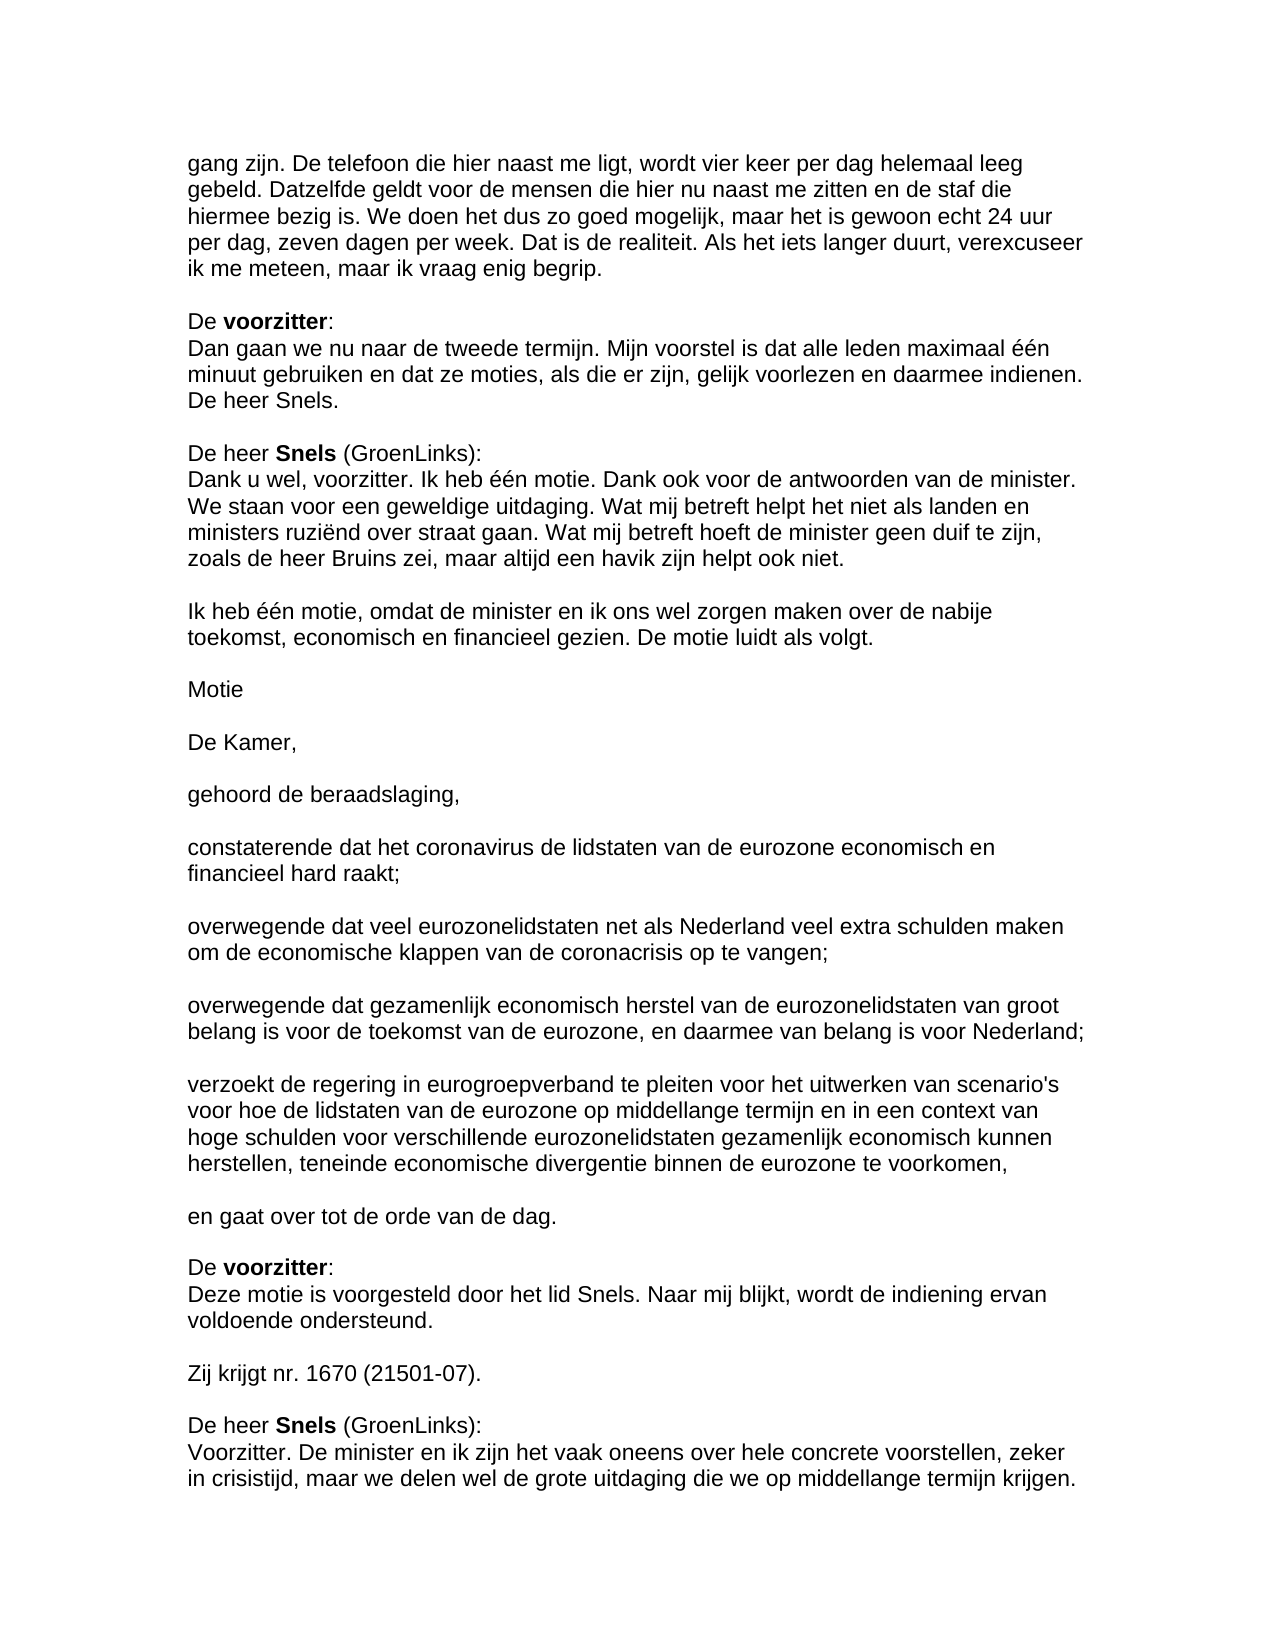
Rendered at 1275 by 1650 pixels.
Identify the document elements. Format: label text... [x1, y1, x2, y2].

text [187, 1254, 1087, 1491]
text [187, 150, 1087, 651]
text Motie De Kamer, gehoord de beraadslaging, constaterende dat het coronavirus de lidstaten van de eurozone economisch en financieel hard raakt; overwegende dat veel eurozonelidstaten net als Nederland veel extra schulden maken om de economische klappen van de coronacrisis op te vangen; overwegende dat gezamenlijk economisch herstel van de eurozonelidstaten van groot belang is voor de toekomst van de eurozone, en daarmee van belang is voor Nederland; verzoekt de regering in eurogroepverband te pleiten voor het uitwerken van scenario's voor hoe de lidstaten van de eurozone op middellange termijn en in een context van hoge schulden voor verschillende eurozonelidstaten gezamenlijk economisch kunnen herstellen, teneinde economische divergentie binnen de eurozone te voorkomen, en gaat over tot de orde van de dag. [187, 676, 1087, 1229]
